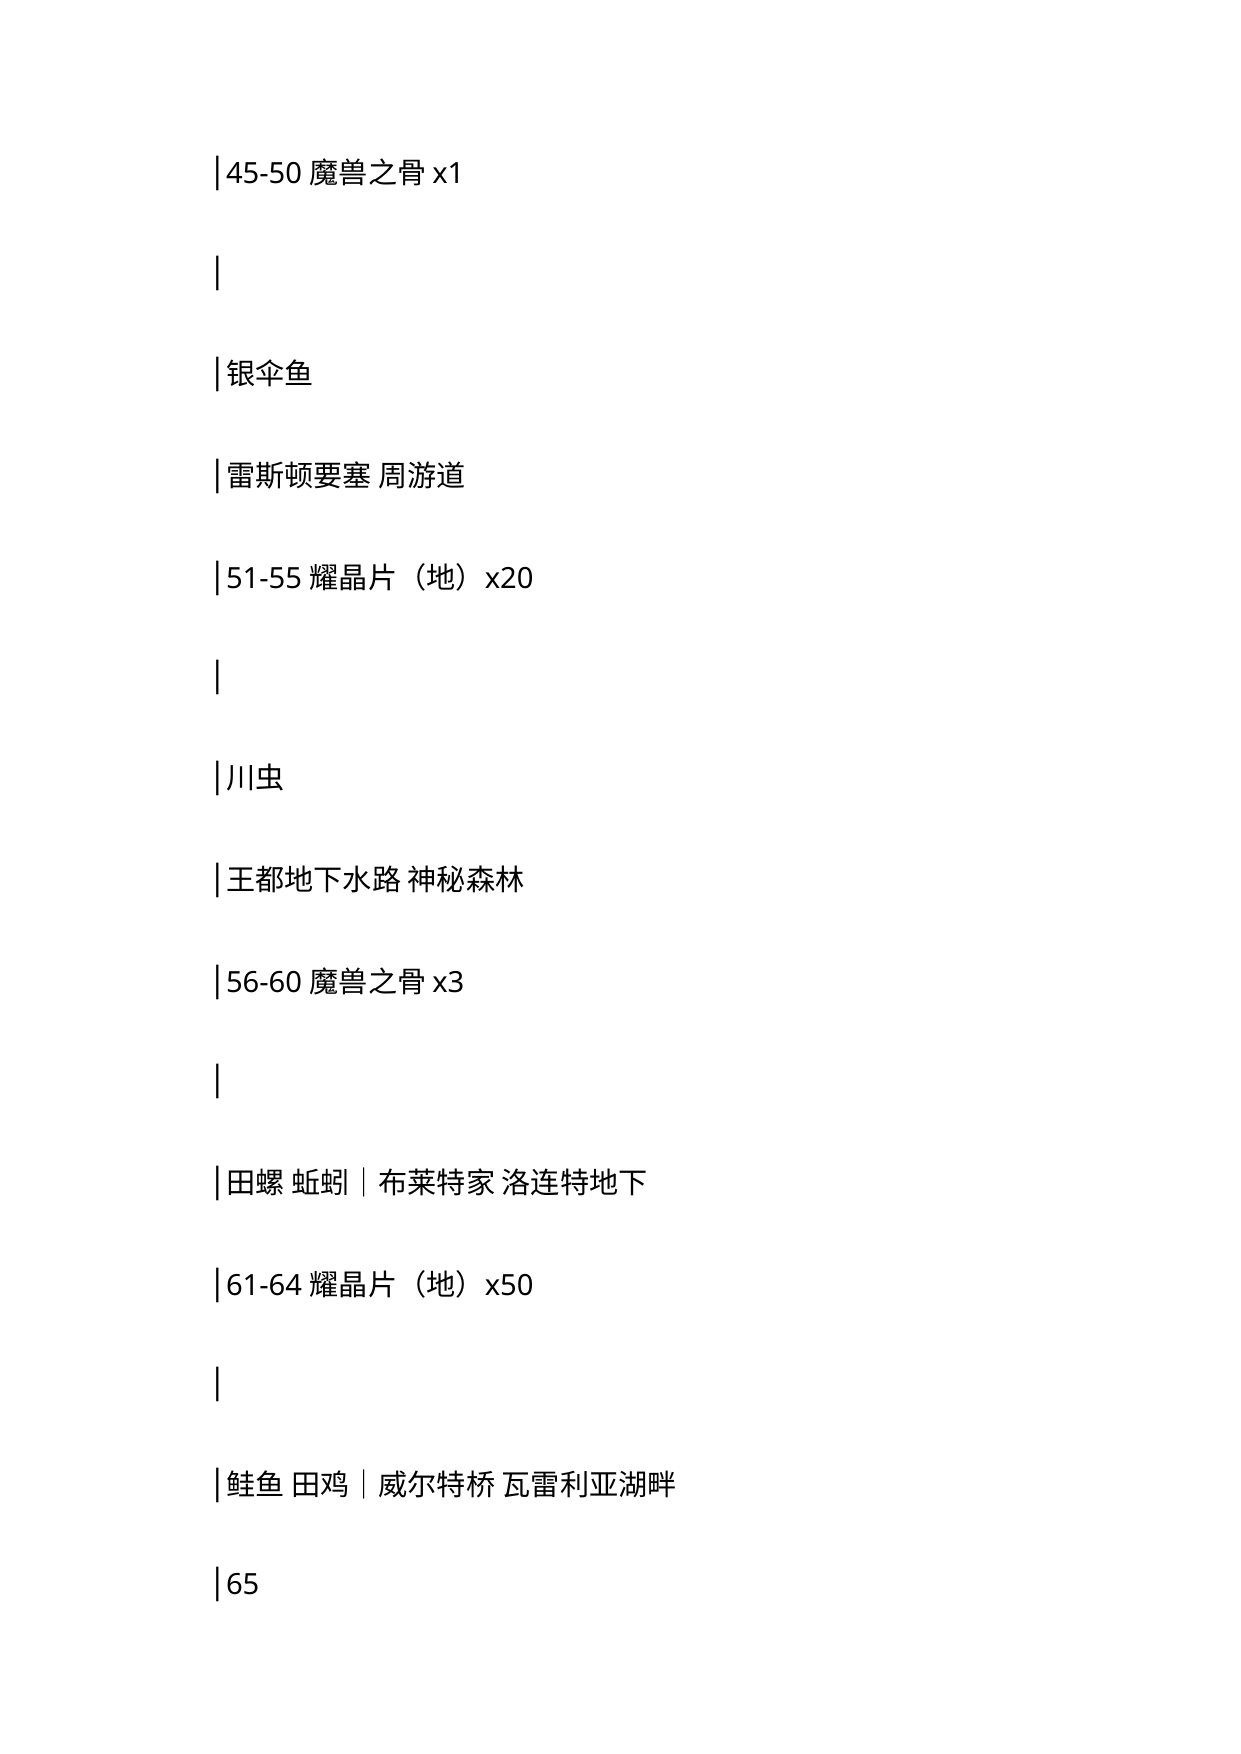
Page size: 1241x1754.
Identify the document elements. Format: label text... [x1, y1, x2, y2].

text │川虫 [150, 755, 1090, 797]
text │鲑鱼 田鸡│威尔特桥 瓦雷利亚湖畔 [150, 1462, 1090, 1504]
text │ [150, 656, 1090, 696]
text │ [150, 252, 1090, 292]
text │ [150, 1061, 1090, 1100]
text │王都地下水路 神秘森林 [150, 857, 1090, 899]
text │51-55 耀晶片（地）x20 [150, 554, 1090, 597]
text │56-60 魔兽之骨x3 [150, 959, 1090, 1001]
text │45-50 魔兽之骨x1 [150, 150, 1090, 192]
text │ [150, 1363, 1090, 1403]
text │61-64 耀晶片（地）x50 [150, 1261, 1090, 1303]
text │雷斯顿要塞 周游道 [150, 452, 1090, 495]
text │65 [150, 1563, 1090, 1603]
text │银伞鱼 [150, 350, 1090, 393]
text │田螺 蚯蚓│布莱特家 洛连特地下 [150, 1159, 1090, 1202]
